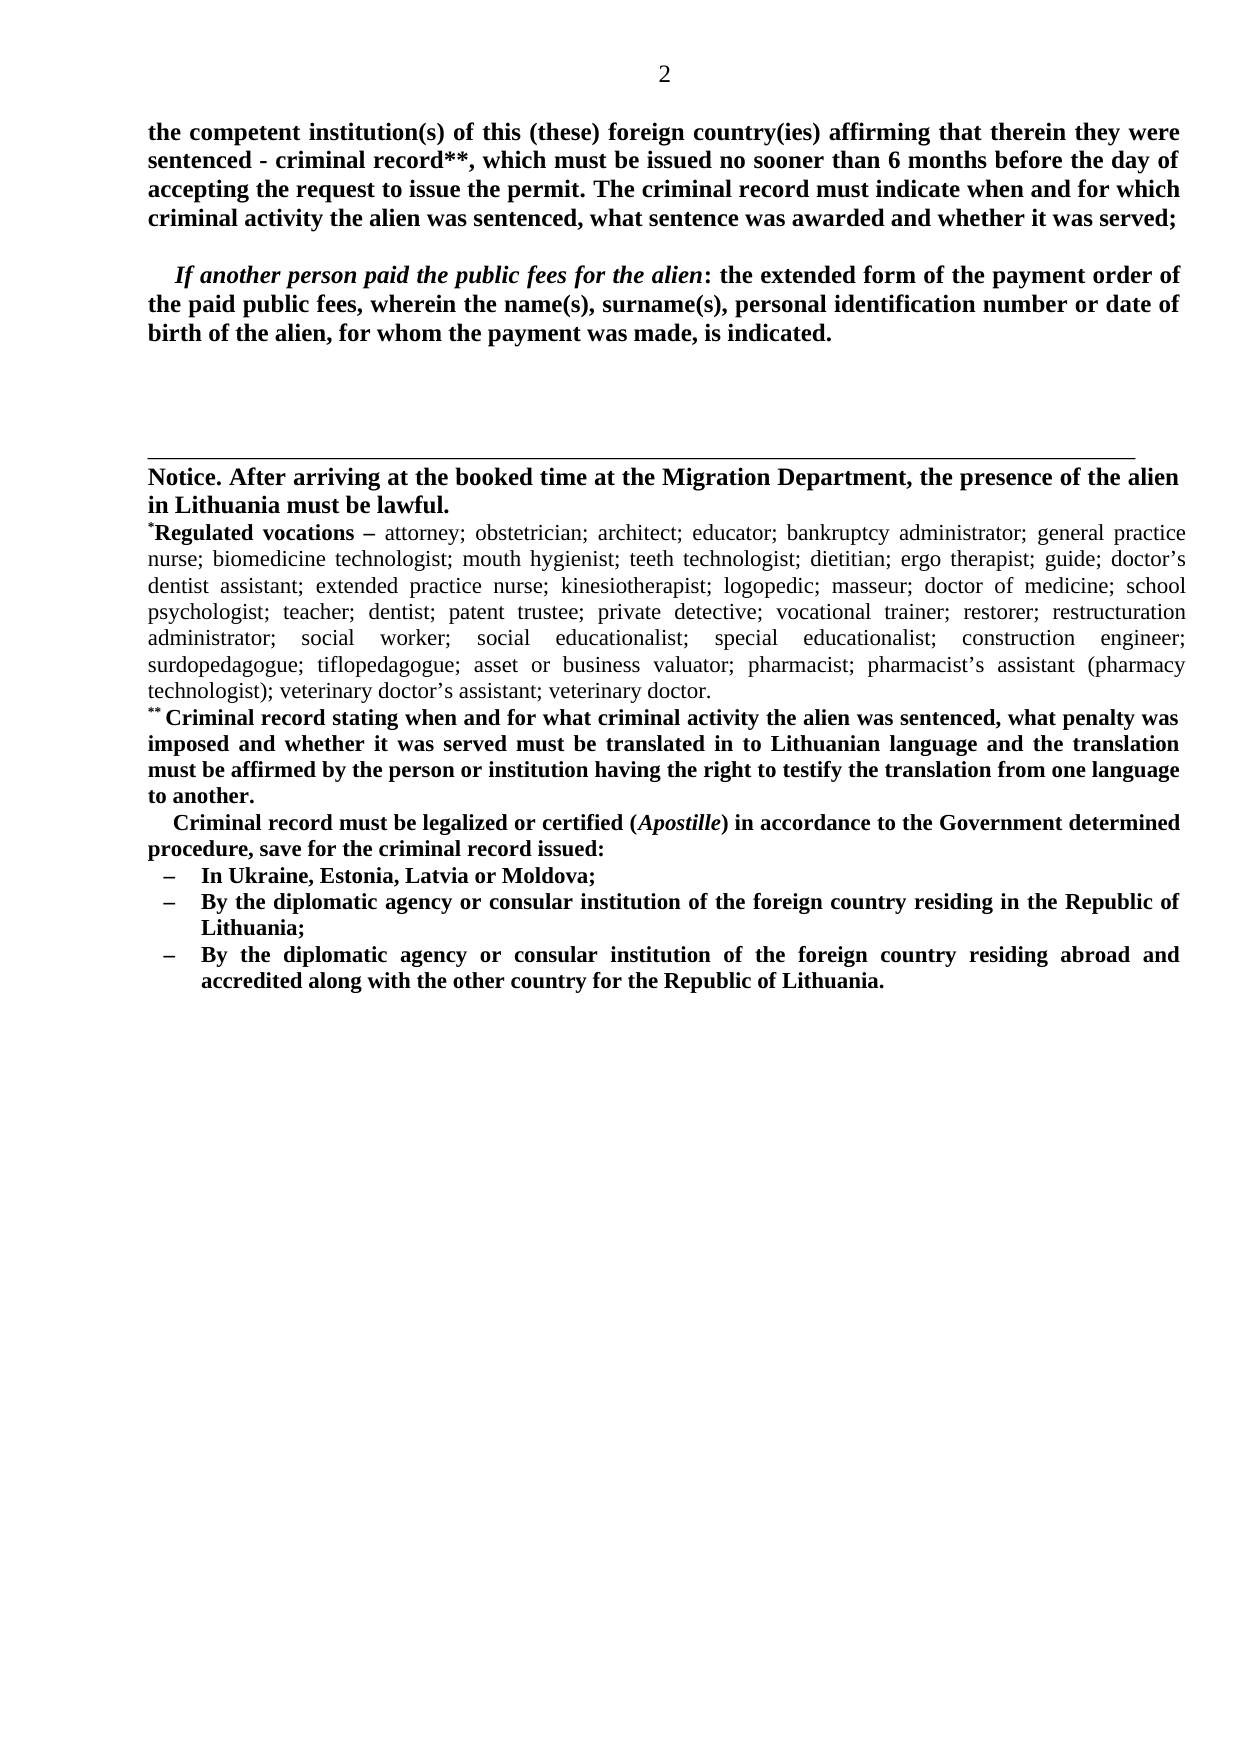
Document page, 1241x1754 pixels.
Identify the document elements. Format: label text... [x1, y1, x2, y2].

list By the diplomatic agency or consular institution of the foreign country residing abroad and accredited along with the other country for the Republic of Lithuania. [163, 941, 1181, 993]
text  If another person paid the public fees for the alien: the extended form of the payment order of the paid public fees, wherein the name(s), surname(s), personal identification number or date of birth of the alien, for whom the payment was made, is indicated. [148, 260, 1181, 347]
text ** Criminal record stating when and for what criminal activity the alien was sentenced, what penalty was imposed and whether it was served must be translated in to Lithuanian language and the translation must be affirmed by the person or institution having the right to testify the translation from one language to another. [148, 703, 1181, 809]
list By the diplomatic agency or consular institution of the foreign country residing in the Republic of Lithuania; [163, 888, 1181, 941]
text Criminal record must be legalized or certified (Apostille) in accordance to the Government determined procedure, save for the criminal record issued: [148, 809, 1181, 862]
text Notice. After arriving at the booked time at the Migration Department, the presence of the alien in Lithuania must be lawful. [148, 462, 1181, 519]
text _______________________________________________________________________________ [148, 433, 1181, 462]
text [148, 117, 1181, 232]
text *Regulated vocations – attorney; obstetrician; architect; educator; bankruptcy administrator; general practice nurse; biomedicine technologist; mouth hygienist; teeth technologist; dietitian; ergo therapist; guide; doctor’s dentist assistant; extended practice nurse; kinesiotherapist; logopedic; masseur; doctor of medicine; school psychologist; teacher; dentist; patent trustee; private detective; vocational trainer; restorer; restructuration administrator; social worker; social educationalist; special educationalist; construction engineer; surdopedagogue; tiflopedagogue; asset or business valuator; pharmacist; pharmacist’s assistant (pharmacy technologist); veterinary doctor’s assistant; veterinary doctor. [148, 519, 1186, 703]
list In Ukraine, Estonia, Latvia or Moldova; [163, 862, 1181, 888]
